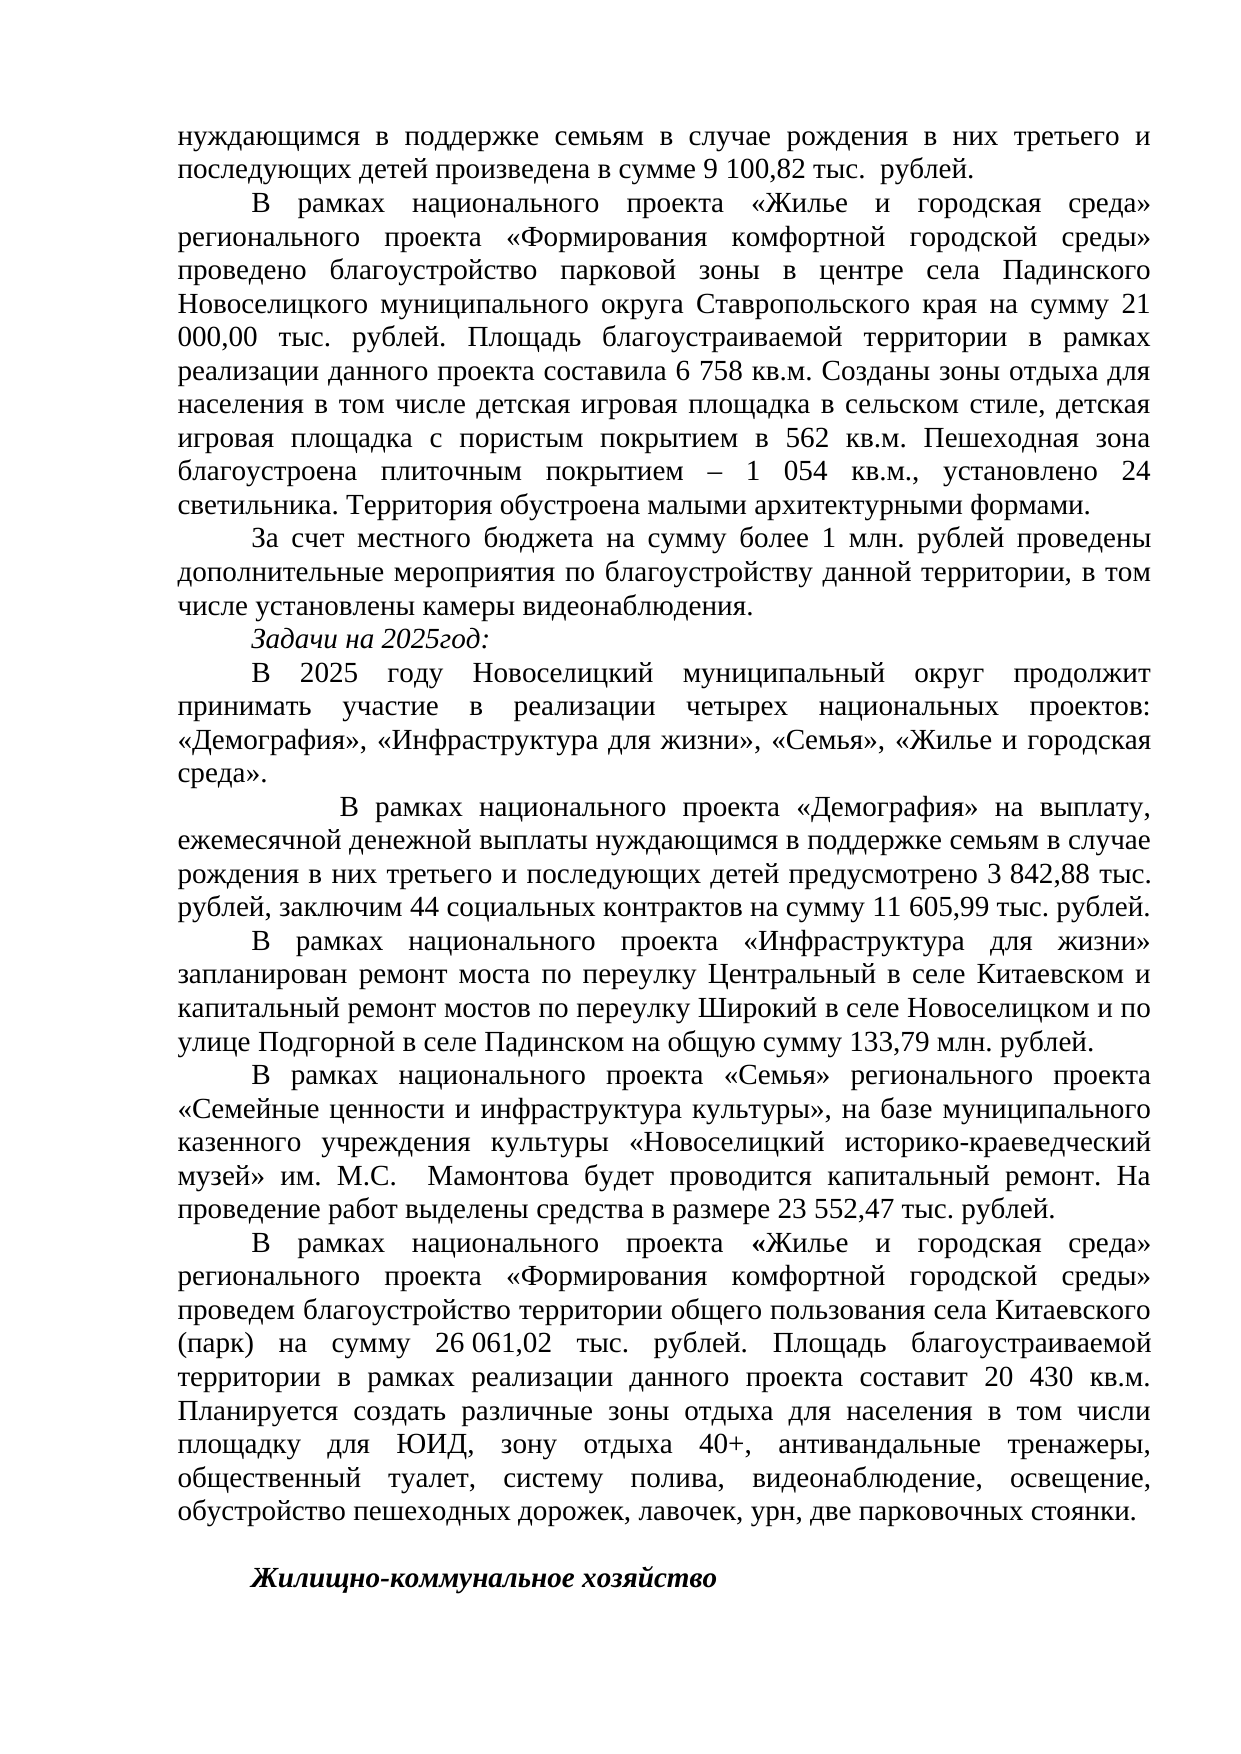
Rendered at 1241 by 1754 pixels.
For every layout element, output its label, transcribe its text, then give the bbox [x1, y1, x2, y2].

text В 2025 году Новоселицкий муниципальный округ продолжит принимать участие в реализации четырех национальных проектов: «Демография», «Инфраструктура для жизни», «Семья», «Жилье и городская среда». [177, 655, 1152, 789]
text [177, 118, 1152, 185]
text В рамках национального проекта «Инфраструктура для жизни» запланирован ремонт моста по переулку Центральный в селе Китаевском и капитальный ремонт мостов по переулку Широкий в селе Новоселицком и по улице Подгорной в селе Падинском на общую сумму 133,79 млн. рублей. [177, 923, 1152, 1057]
text В рамках национального проекта «Демография» на выплату, ежемесячной денежной выплаты нуждающимся в поддержке семьям в случае рождения в них третьего и последующих детей предусмотрено 3 842,88 тыс. рублей, заключим 44 социальных контрактов на сумму 11 605,99 тыс. рублей. [177, 789, 1152, 923]
text В рамках национального проекта «Жилье и городская среда» регионального проекта «Формирования комфортной городской среды» проведено благоустройство парковой зоны в центре села Падинского Новоселицкого муниципального округа Ставропольского края на сумму 21 000,00 тыс. рублей. Площадь благоустраиваемой территории в рамках реализации данного проекта составила 6 758 кв.м. Созданы зоны отдыха для населения в том числе детская игровая площадка в сельском стиле, детская игровая площадка с пористым покрытием в 562 кв.м. Пешеходная зона благоустроена плиточным покрытием – 1 054 кв.м., установлено 24 светильника. Территория обустроена малыми архитектурными формами. [177, 185, 1152, 521]
text В рамках национального проекта «Семья» регионального проекта «Семейные ценности и инфраструктура культуры», на базе муниципального казенного учреждения культуры «Новоселицкий историко-краеведческий музей» им. М.С. Мамонтова будет проводится капитальный ремонт. На проведение работ выделены средства в размере 23 552,47 тыс. рублей. [177, 1057, 1152, 1225]
text Задачи на 2025год: [177, 621, 1152, 655]
text В рамках национального проекта «Жилье и городская среда» регионального проекта «Формирования комфортной городской среды» проведем благоустройство территории общего пользования села Китаевского (парк) на сумму 26 061,02 тыс. рублей. Площадь благоустраиваемой территории в рамках реализации данного проекта составит 20 430 кв.м. Планируется создать различные зоны отдыха для населения в том числи площадку для ЮИД, зону отдыха 40+, антивандальные тренажеры, общественный туалет, систему полива, видеонаблюдение, освещение, обустройство пешеходных дорожек, лавочек, урн, две парковочных стоянки. [177, 1225, 1152, 1527]
text За счет местного бюджета на сумму более 1 млн. рублей проведены дополнительные мероприятия по благоустройству данной территории, в том числе установлены камеры видеонаблюдения. [177, 521, 1152, 621]
text Жилищно-коммунальное хозяйство [177, 1560, 1152, 1594]
